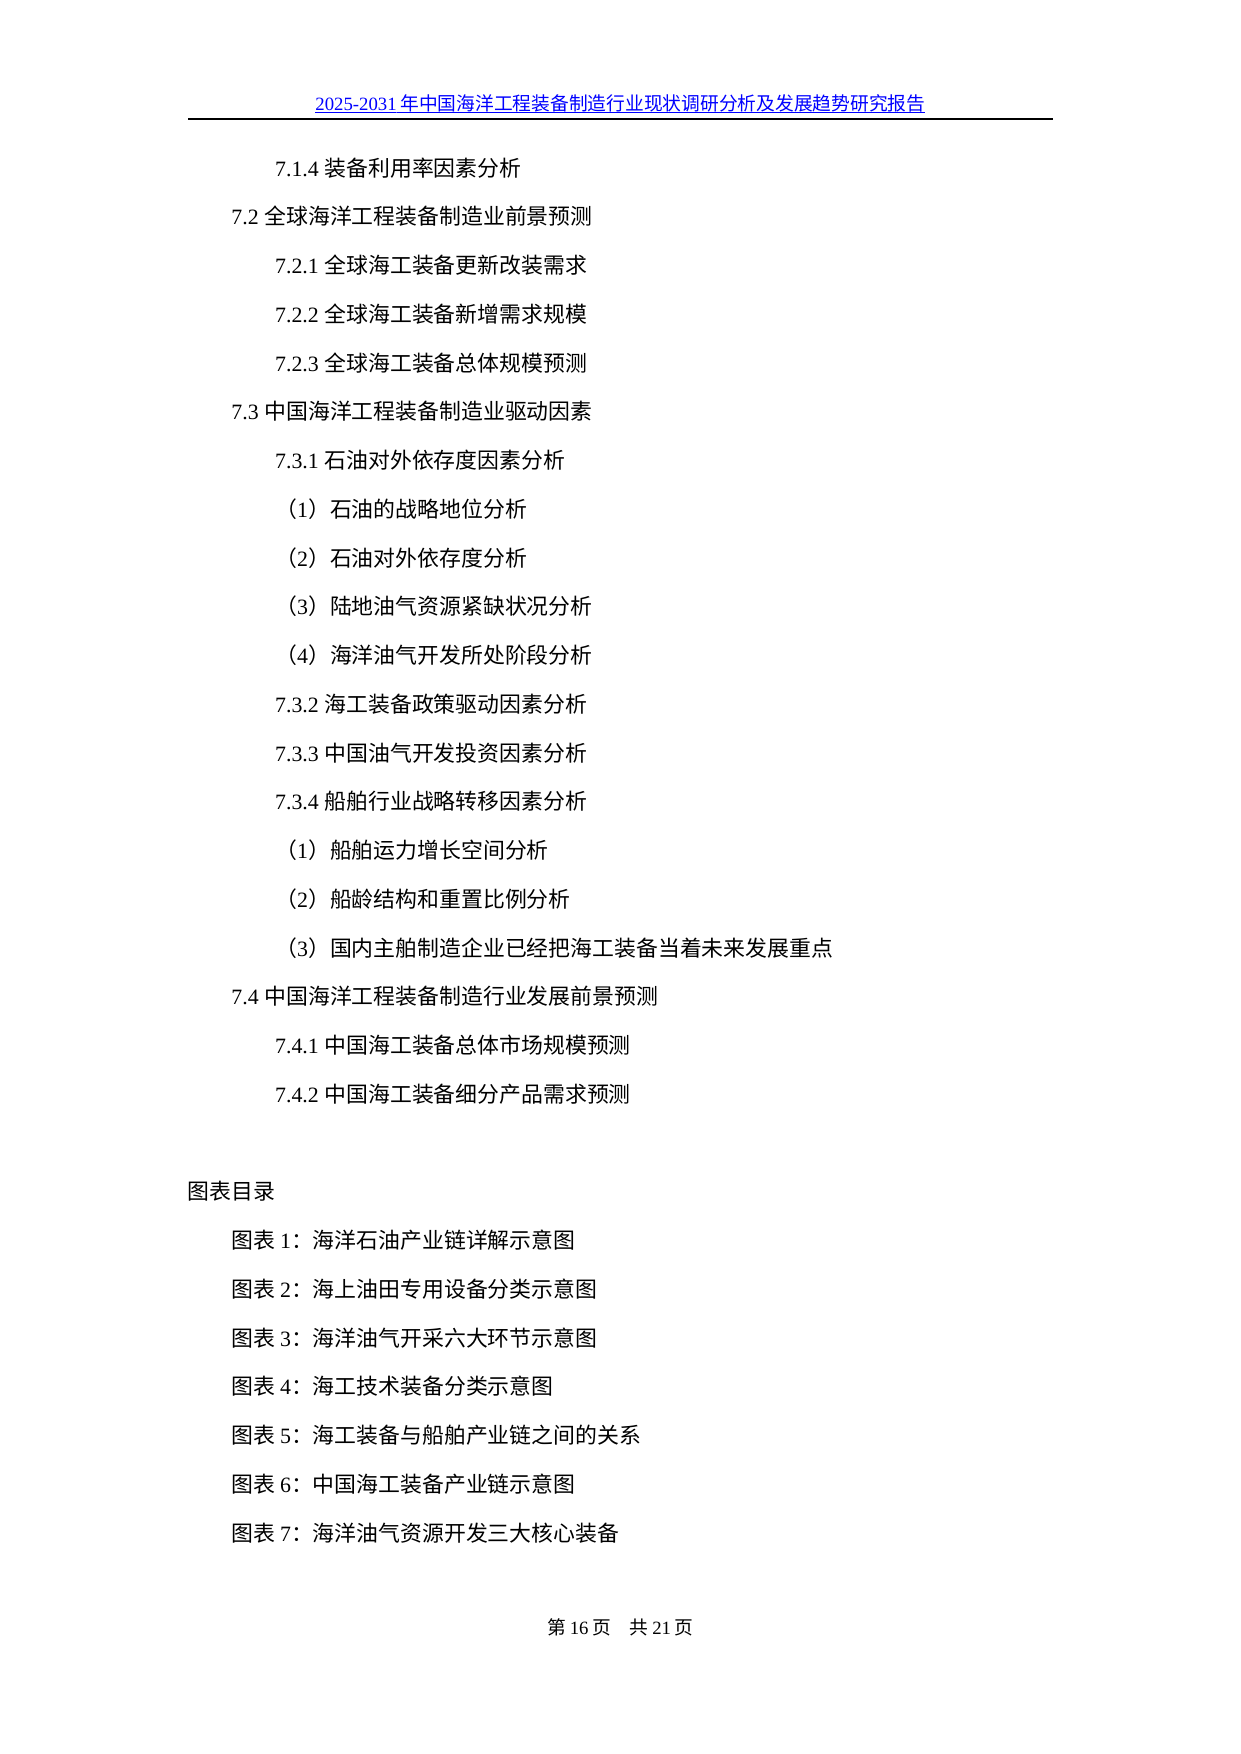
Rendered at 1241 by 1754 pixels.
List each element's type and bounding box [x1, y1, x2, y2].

text [187, 150, 1053, 1548]
